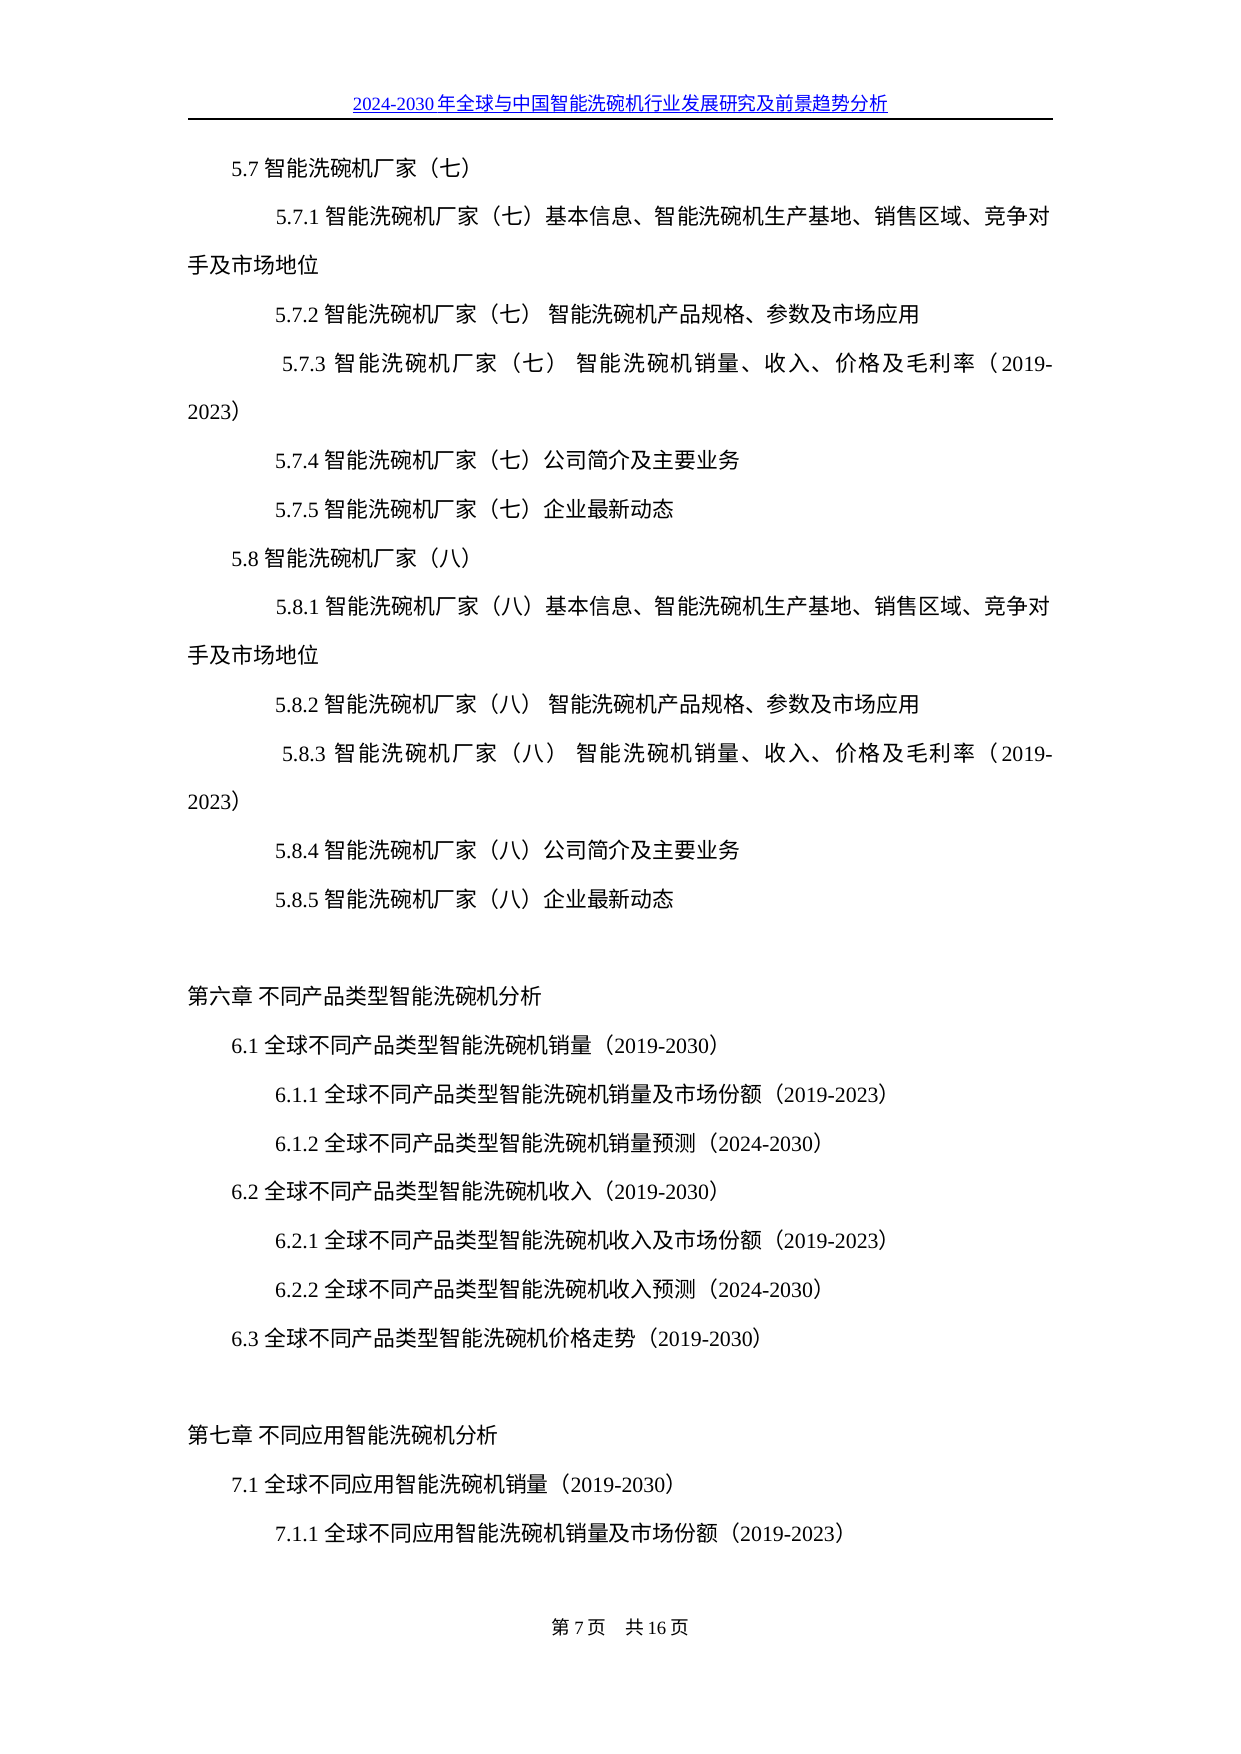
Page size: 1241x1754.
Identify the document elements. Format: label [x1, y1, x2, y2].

text [187, 150, 1053, 1548]
